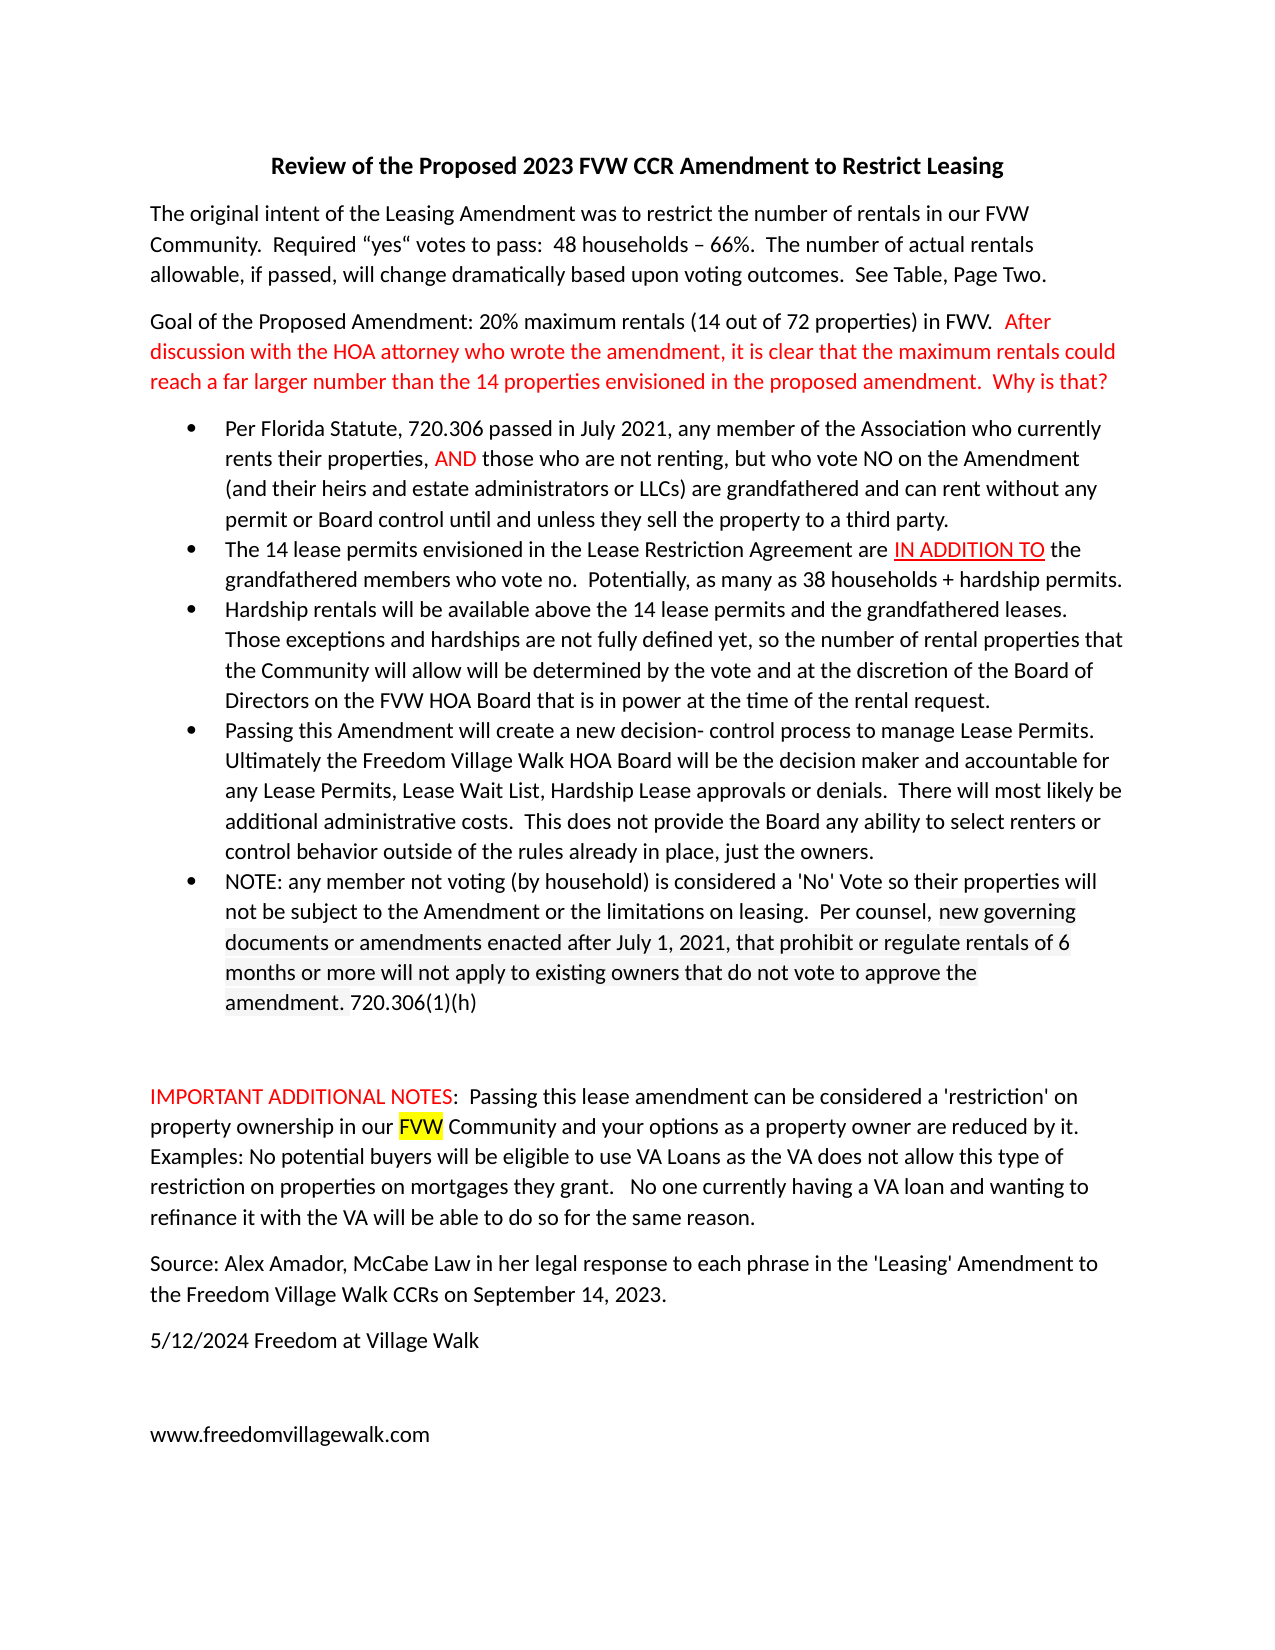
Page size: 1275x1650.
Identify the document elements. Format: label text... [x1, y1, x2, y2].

text IMPORTANT ADDITIONAL NOTES: Passing this lease amendment can be considered a 'restriction' on property ownership in our FVW Community and your options as a property owner are reduced by it. Examples: No potential buyers will be eligible to use VA Loans as the VA does not allow this type of restriction on properties on mortgages they grant. No one currently having a VA loan and wanting to refinance it with the VA will be able to do so for the same reason. [150, 1082, 1125, 1231]
list Hardship rentals will be available above the 14 lease permits and the grandfathered leases. Those exceptions and hardships are not fully defined yet, so the number of rental properties that the Community will allow will be determined by the vote and at the discretion of the Board of Directors on the FVW HOA Board that is in power at the time of the rental request. [187, 595, 1125, 714]
text Source: Alex Amador, McCabe Law in her legal response to each phrase in the 'Leasing' Amendment to the Freedom Village Walk CCRs on September 14, 2023. [150, 1249, 1125, 1308]
text www.freedomvillagewalk.com [150, 1420, 1125, 1448]
list The 14 lease permits envisioned in the Lease Restriction Agreement are IN ADDITION TO the grandfathered members who vote no. Potentially, as many as 38 households + hardship permits. [187, 535, 1125, 593]
list Passing this Amendment will create a new decision- control process to manage Lease Permits. Ultimately the Freedom Village Walk HOA Board will be the decision maker and accountable for any Lease Permits, Lease Wait List, Hardship Lease approvals or denials. There will most likely be additional administrative costs. This does not provide the Board any ability to select renters or control behavior outside of the rules already in place, just the owners. [187, 716, 1125, 865]
text Review of the Proposed 2023 FVW CCR Amendment to Restrict Leasing [150, 150, 1125, 181]
text The original intent of the Leasing Amendment was to restrict the number of rentals in our FVW Community. Required “yes“ votes to pass: 48 households – 66%. The number of actual rentals allowable, if passed, will change dramatically based upon voting outcomes. See Table, Page Two. [150, 199, 1125, 288]
list Per Florida Statute, 720.306 passed in July 2021, any member of the Association who currently rents their properties, AND those who are not renting, but who vote NO on the Amendment (and their heirs and estate administrators or LLCs) are grandfathered and can rent without any permit or Board control until and unless they sell the property to a third party. [187, 414, 1125, 533]
text Goal of the Proposed Amendment: 20% maximum rentals (14 out of 72 properties) in FWV. After discussion with the HOA attorney who wrote the amendment, it is clear that the maximum rentals could reach a far larger number than the 14 properties envisioned in the proposed amendment. Why is that? [150, 307, 1125, 395]
list NOTE: any member not voting (by household) is considered a 'No' Vote so their properties will not be subject to the Amendment or the limitations on leasing. Per counsel, new governing documents or amendments enacted after July 1, 2021, that prohibit or regulate rentals of 6 months or more will not apply to existing owners that do not vote to approve the amendment. 720.306(1)(h) [187, 867, 1125, 1016]
text 5/12/2024 Freedom at Village Walk [150, 1327, 1125, 1355]
